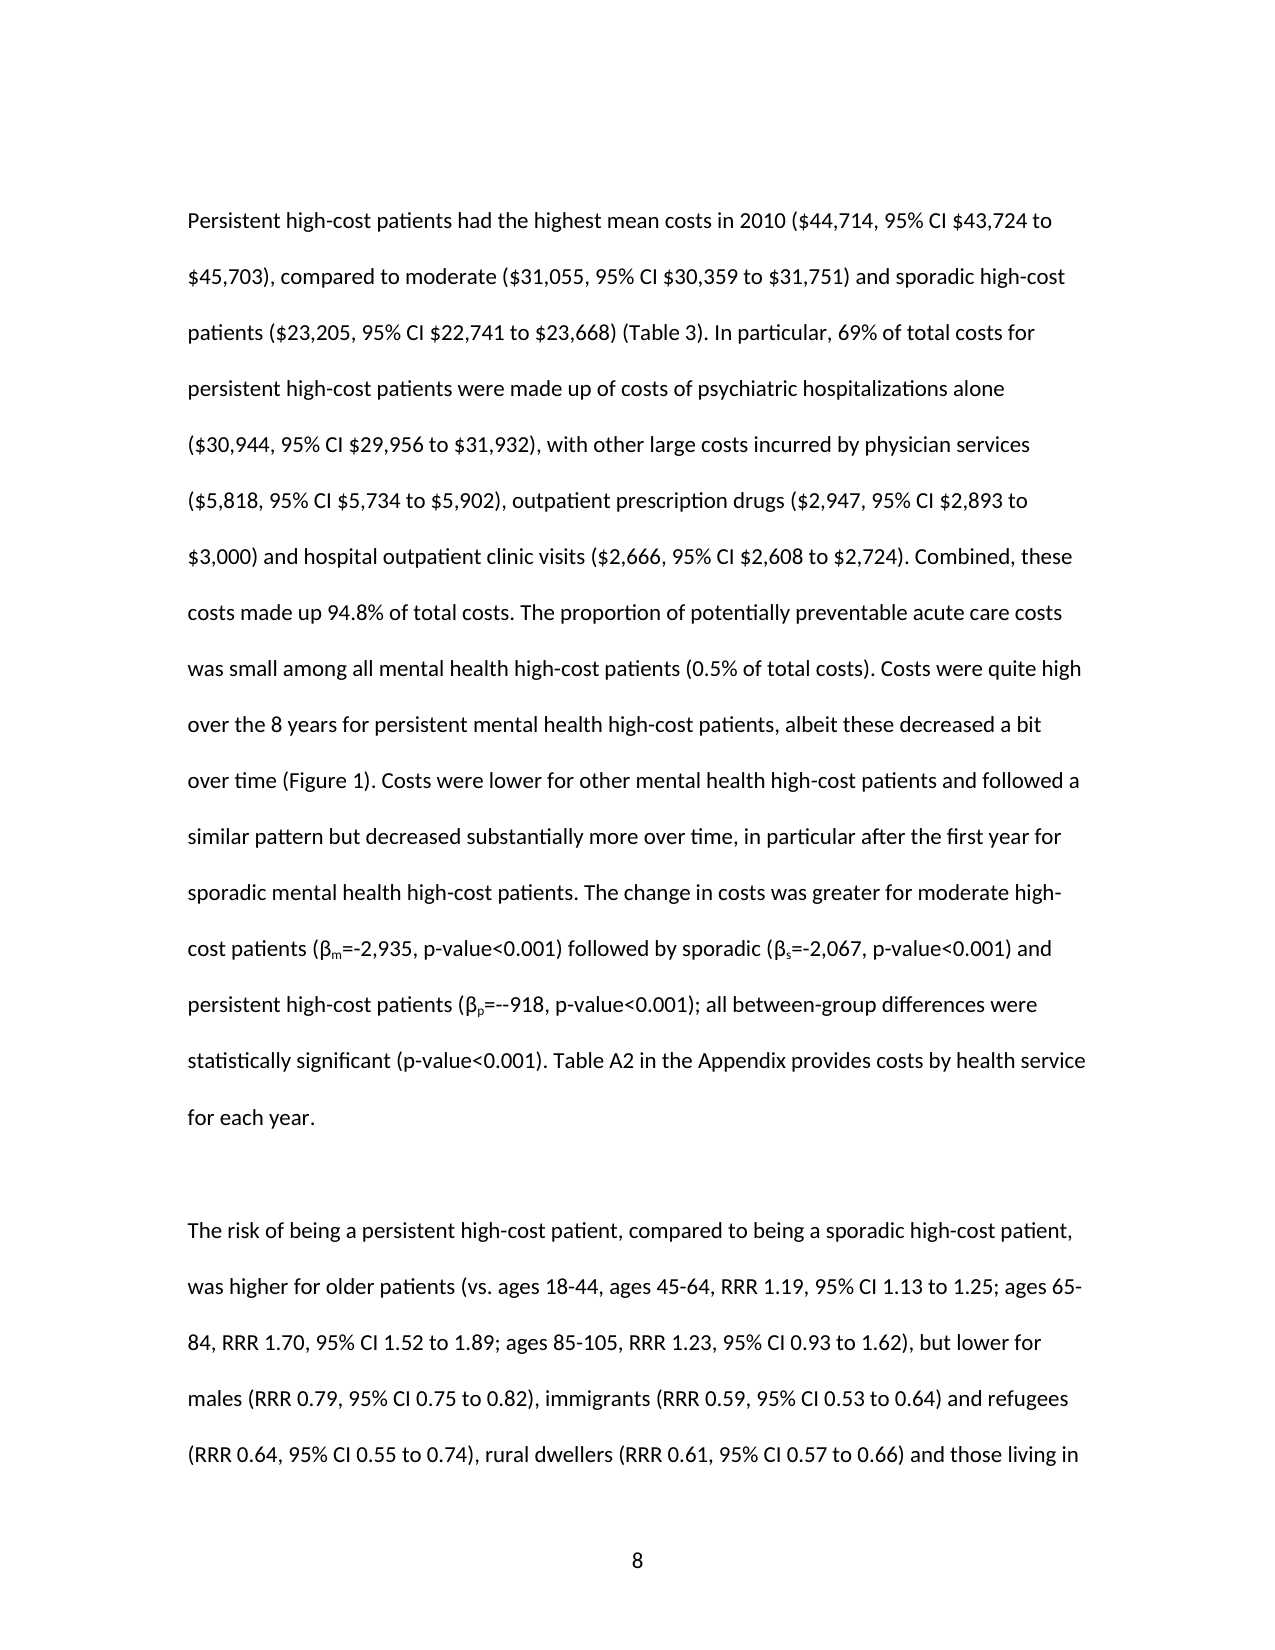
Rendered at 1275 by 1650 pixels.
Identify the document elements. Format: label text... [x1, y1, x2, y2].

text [187, 1216, 1087, 1468]
text Persistent high-cost patients had the highest mean costs in 2010 ($44,714, 95% CI $43,724 to $45,703), compared to moderate ($31,055, 95% CI $30,359 to $31,751) and sporadic high-cost patients ($23,205, 95% CI $22,741 to $23,668) (Table 3). In particular, 69% of total costs for persistent high-cost patients were made up of costs of psychiatric hospitalizations alone ($30,944, 95% CI $29,956 to $31,932), with other large costs incurred by physician services ($5,818, 95% CI $5,734 to $5,902), outpatient prescription drugs ($2,947, 95% CI $2,893 to $3,000) and hospital outpatient clinic visits ($2,666, 95% CI $2,608 to $2,724). Combined, these costs made up 94.8% of total costs. The proportion of potentially preventable acute care costs was small among all mental health high-cost patients (0.5% of total costs). Costs were quite high over the 8 years for persistent mental health high-cost patients, albeit these decreased a bit over time (Figure 1). Costs were lower for other mental health high-cost patients and followed a similar pattern but decreased substantially more over time, in particular after the first year for sporadic mental health high-cost patients. The change in costs was greater for moderate high-cost patients (βm=-2,935, p-value<0.001) followed by sporadic (βs=-2,067, p-value<0.001) and persistent high-cost patients (βp=--918, p-value<0.001); all between-group differences were statistically significant (p-value<0.001). Table A2 in the Appendix provides costs by health service for each year. [187, 206, 1087, 1131]
